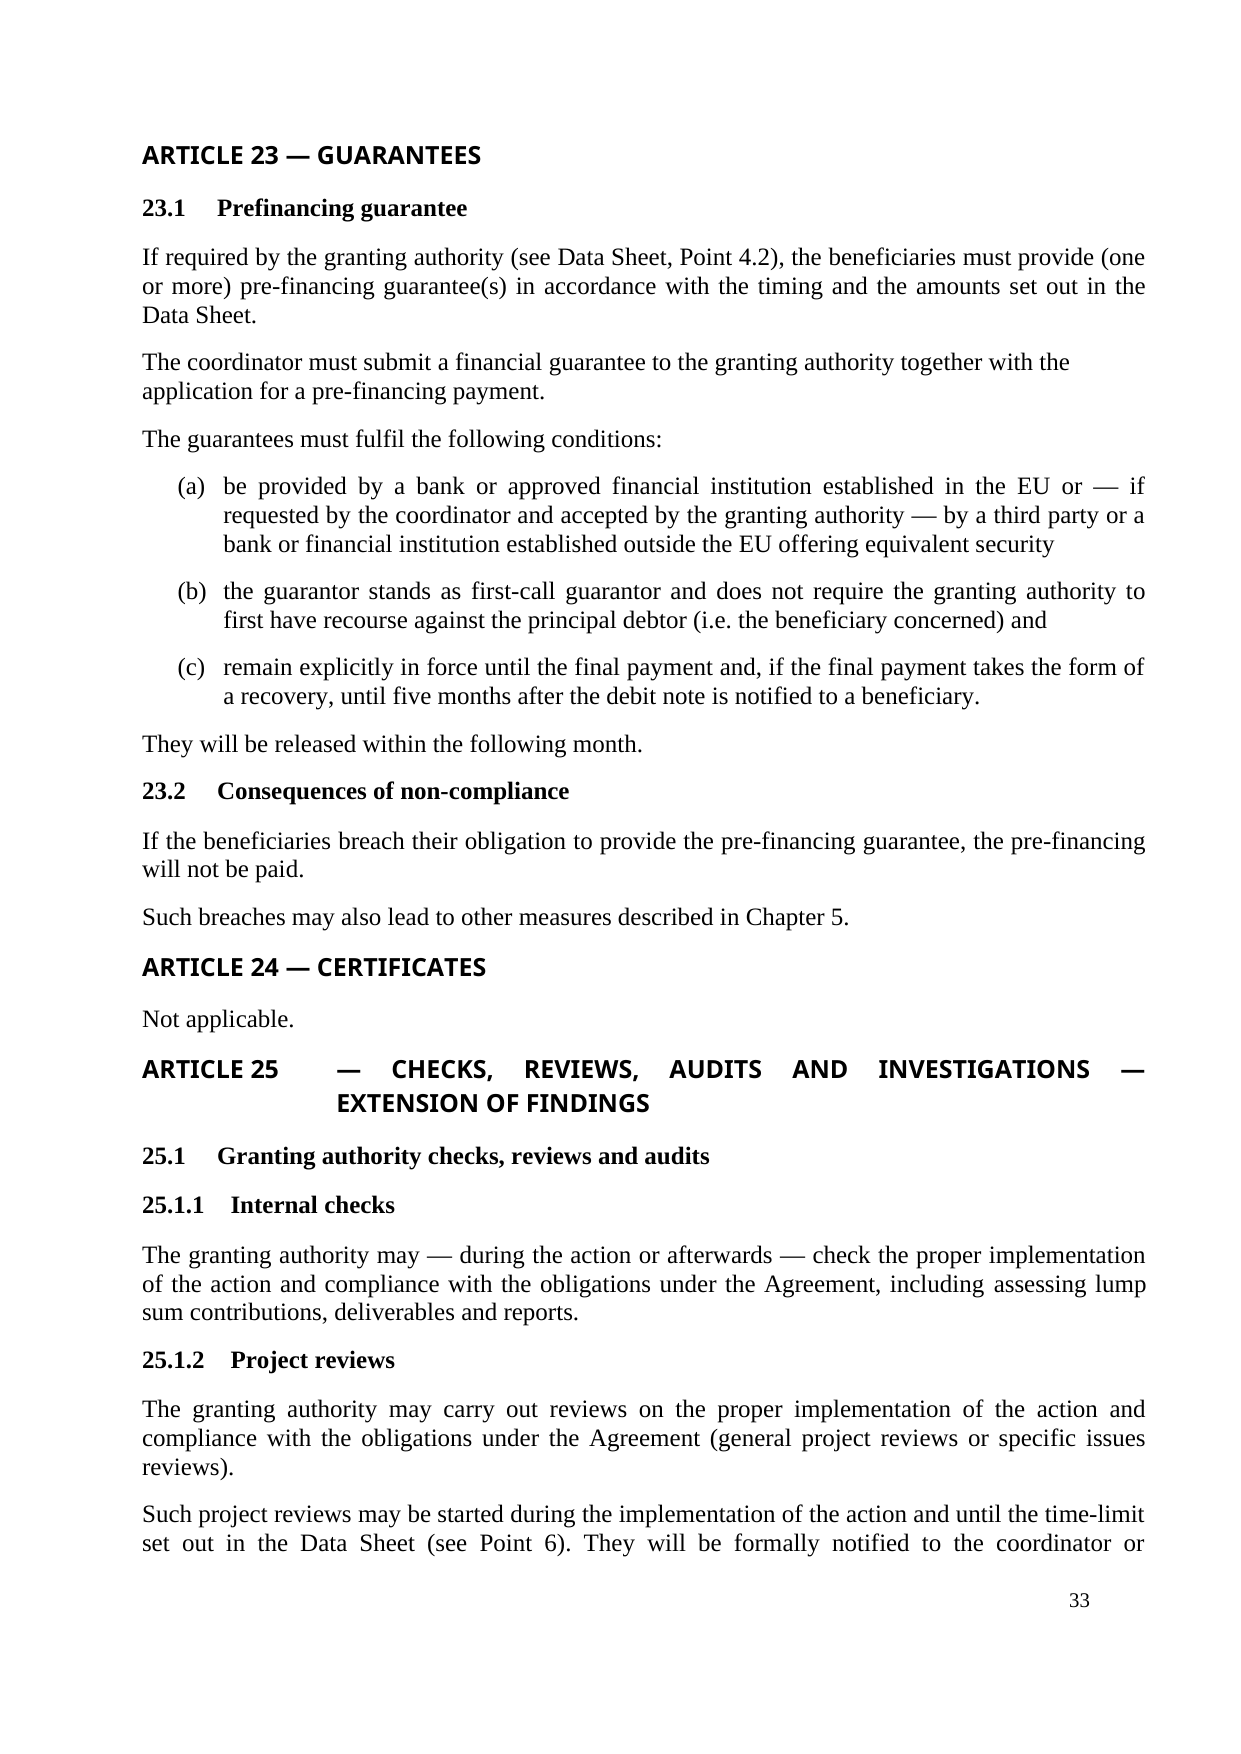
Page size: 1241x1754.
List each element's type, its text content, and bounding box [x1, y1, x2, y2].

text If the beneficiaries breach their obligation to provide the pre-financing guarantee, the pre-financing will not be paid. [142, 826, 1146, 883]
list Internal checks [142, 1190, 1146, 1219]
text If required by the granting authority (see Data Sheet, Point 4.2), the beneficiaries must provide (one or more) pre-financing guarantee(s) in accordance with the timing and the amounts set out in the Data Sheet. [142, 242, 1146, 329]
text Not applicable. [142, 1004, 1146, 1033]
text Such breaches may also lead to other measures described in Chapter 5. [142, 902, 1146, 931]
subtitle ARTICLE 25 — CHECKS, REVIEWS, AUDITS AND INVESTIGATIONS — EXTENSION OF FINDINGS [142, 1052, 1146, 1120]
subtitle Consequences of non-compliance [142, 776, 1146, 805]
text They will be released within the following month. [142, 729, 1146, 757]
subtitle ARTICLE 23 — GUARANTEES [142, 138, 1146, 172]
subtitle ARTICLE 24 — CERTIFICATES [142, 949, 1146, 983]
list Project reviews [142, 1345, 1146, 1374]
list be provided by a bank or approved financial institution established in the EU or — if requested by the coordinator and accepted by the granting authority — by a third party or a bank or financial institution established outside the EU offering equivalent security [177, 471, 1146, 557]
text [142, 1499, 1146, 1557]
list remain explicitly in force until the final payment and, if the final payment takes the form of a recovery, until five months after the debit note is notified to a beneficiary. [177, 652, 1146, 710]
text The guarantees must fulfil the following conditions: [142, 424, 1146, 452]
subtitle Granting authority checks, reviews and audits [142, 1141, 1146, 1169]
list the guarantor stands as first-call guarantor and does not require the granting authority to first have recourse against the principal debtor (i.e. the beneficiary concerned) and [177, 576, 1146, 634]
text The coordinator must submit a financial guarantee to the granting authority together with the application for a pre-financing payment. [142, 347, 1146, 405]
subtitle Prefinancing guarantee [142, 193, 1146, 222]
text The granting authority may carry out reviews on the proper implementation of the action and compliance with the obligations under the Agreement (general project reviews or specific issues reviews). [142, 1394, 1146, 1481]
text The granting authority may — during the action or afterwards — check the proper implementation of the action and compliance with the obligations under the Agreement, including assessing lump sum contributions, deliverables and reports. [142, 1240, 1146, 1326]
